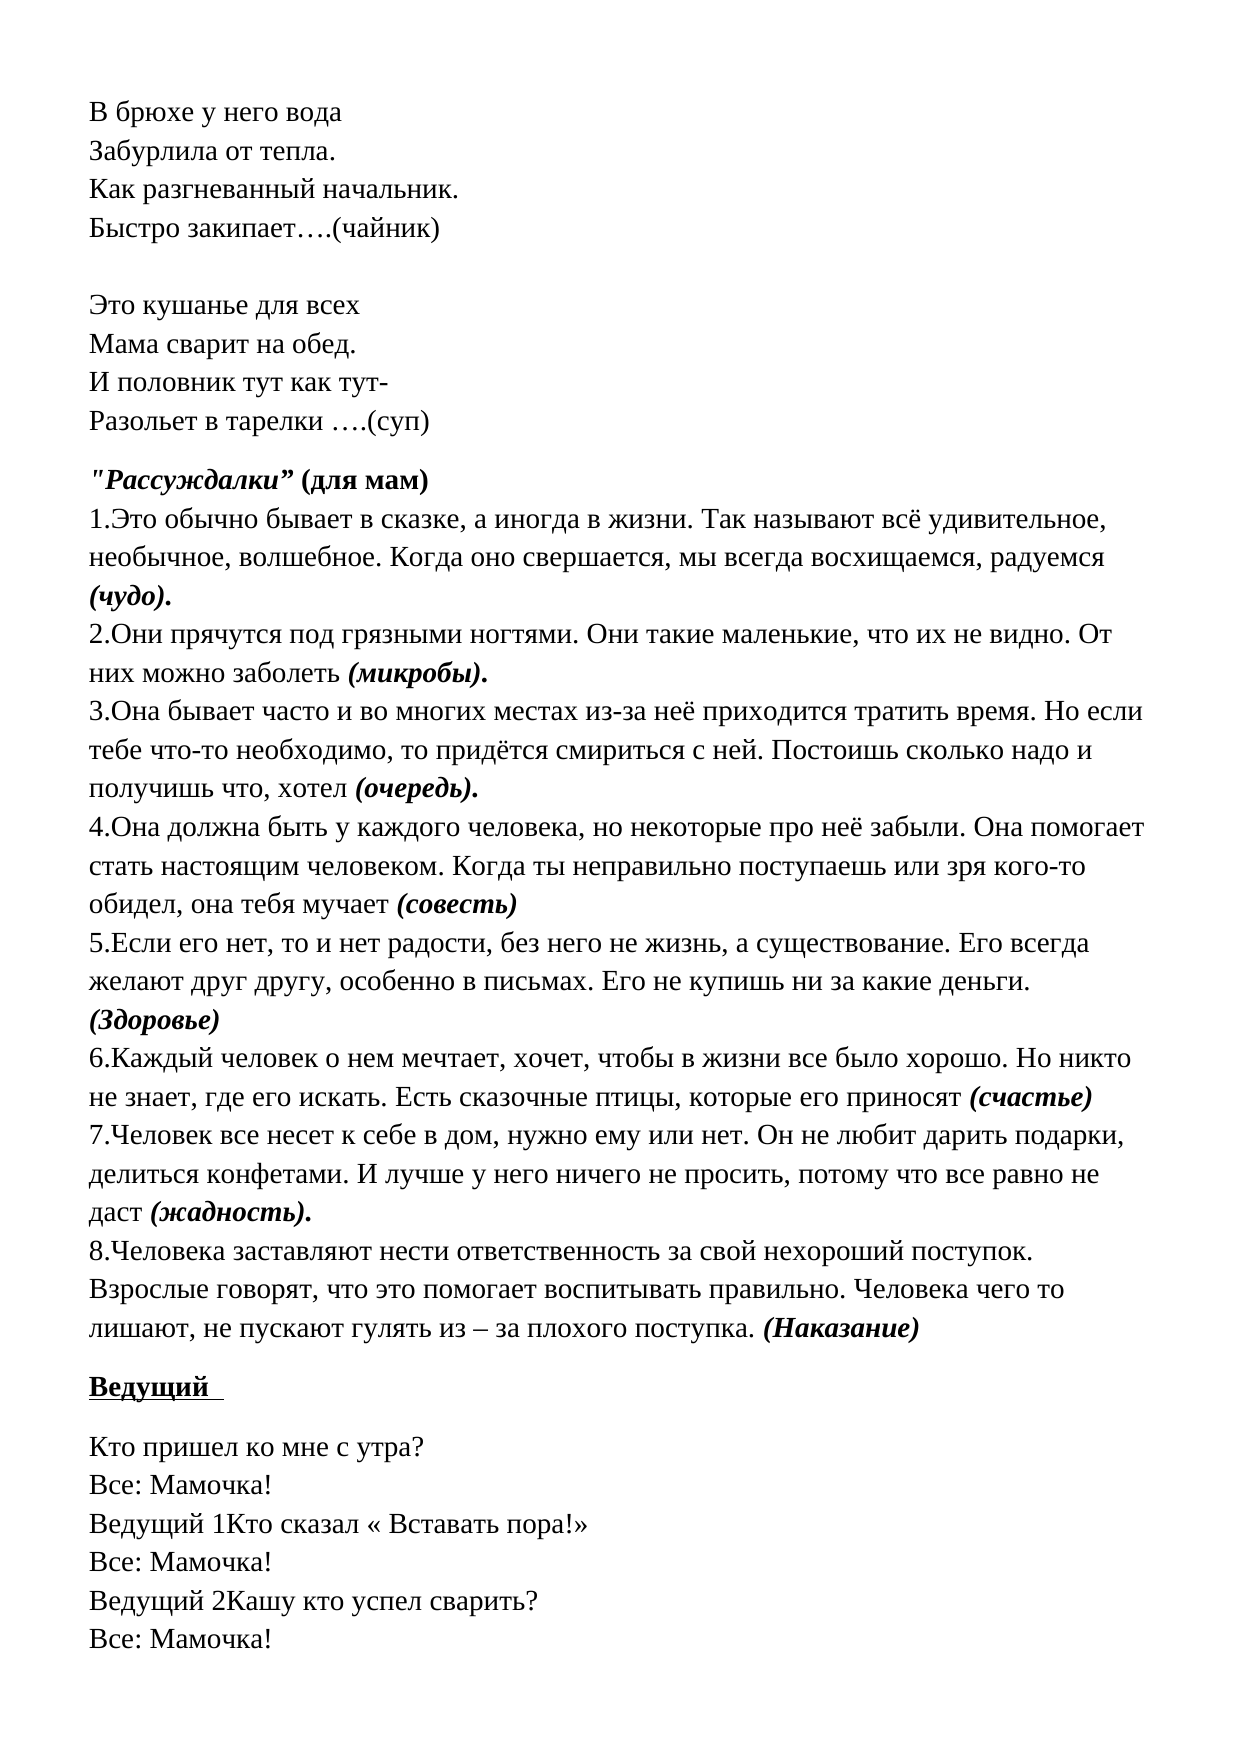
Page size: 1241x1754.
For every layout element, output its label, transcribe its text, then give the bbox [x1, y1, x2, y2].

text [89, 1429, 1152, 1655]
text "Рассуждалки” (для мам) 1.Это обычно бывает в сказке, а иногда в жизни. Так называют всё удивительное, необычное, волшебное. Когда оно свершается, мы всегда восхищаемся, радуемся (чудо). 2.Они прячутся под грязными ногтями. Они такие маленькие, что их не видно. От них можно заболеть (микробы). 3.Она бывает часто и во многих местах из-за неё приходится тратить время. Но если тебе что-то необходимо, то придётся смириться с ней. Постоишь сколько надо и получишь что, хотел (очередь). 4.Она должна быть у каждого человека, но некоторые про неё забыли. Она помогает стать настоящим человеком. Когда ты неправильно поступаешь или зря кого-то обидел, она тебя мучает (совесть) 5.Если его нет, то и нет радости, без него не жизнь, а существование. Его всегда желают друг другу, особенно в письмах. Его не купишь ни за какие деньги. (Здоровье) 6.Каждый человек о нем мечтает, хочет, чтобы в жизни все было хорошо. Но никто не знает, где его искать. Есть сказочные птицы, которые его приносят (счастье) 7.Человек все несет к себе в дом, нужно ему или нет. Он не любит дарить подарки, делиться конфетами. И лучше у него ничего не просить, потому что все равно не даст (жадность). 8.Человека заставляют нести ответственность за свой нехороший поступок. Взрослые говорят, что это помогает воспитывать правильно. Человека чего то лишают, не пускают гулять из – за плохого поступка. (Наказание) [89, 462, 1152, 1344]
text В брюхе у него вода Забурлила от тепла. Как разгневанный начальник. Быстро закипает….(чайник) Это кушанье для всех Мама сварит на обед. И половник тут как тут- Разольет в тарелки ….(суп) [89, 94, 1152, 436]
text Ведущий [89, 1369, 1152, 1403]
